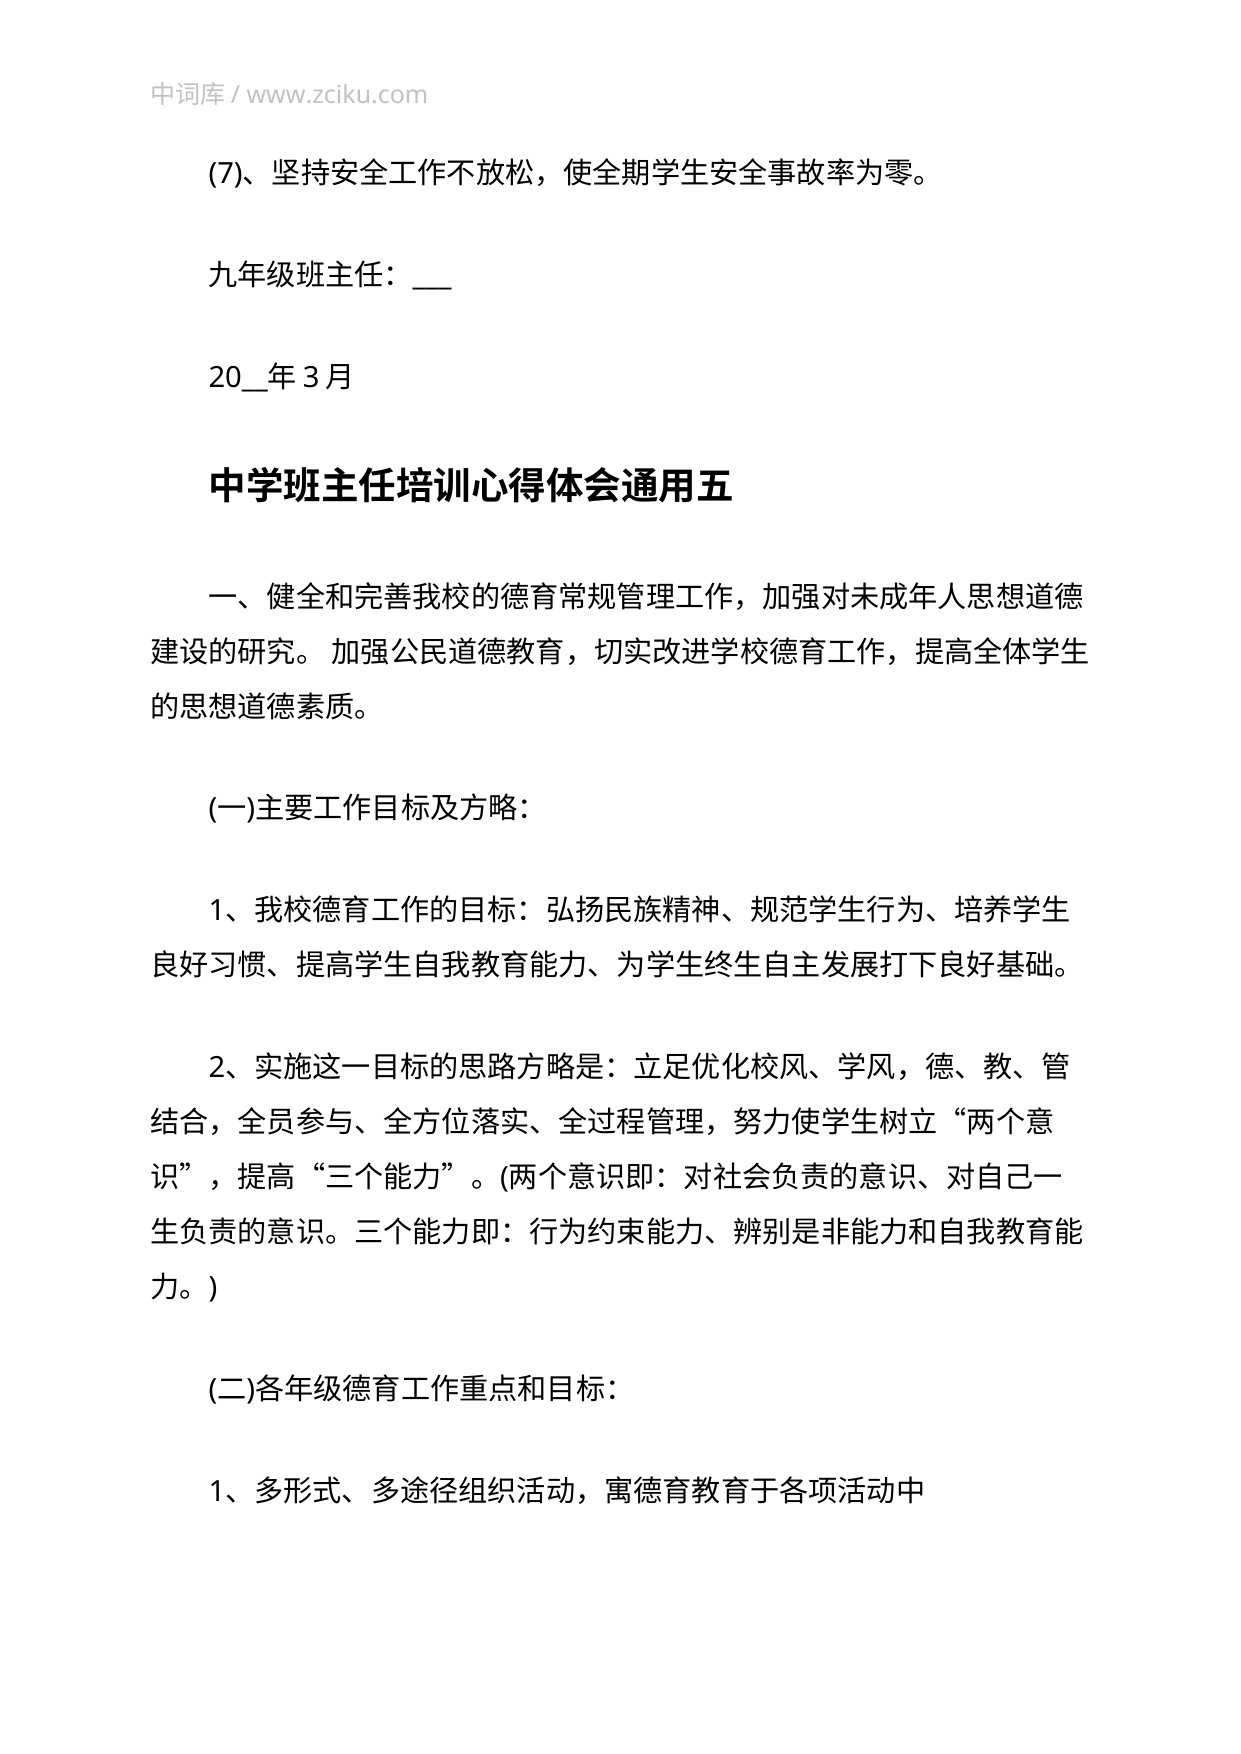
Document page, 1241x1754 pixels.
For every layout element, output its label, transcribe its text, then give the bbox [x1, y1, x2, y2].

text (二)各年级德育工作重点和目标： [150, 1365, 1090, 1408]
text 九年级班主任：___ [150, 252, 1090, 294]
text 一、健全和完善我校的德育常规管理工作，加强对未成年人思想道德建设的研究。 加强公民道德教育，切实改进学校德育工作，提高全体学生的思想道德素质。 [150, 573, 1090, 725]
text (7)、坚持安全工作不放松，使全期学生安全事故率为零。 [150, 150, 1090, 192]
text (一)主要工作目标及方略： [150, 785, 1090, 827]
text 1、多形式、多途径组织活动，寓德育教育于各项活动中 [150, 1467, 1090, 1510]
text 1、我校德育工作的目标：弘扬民族精神、规范学生行为、培养学生良好习惯、提高学生自我教育能力、为学生终生自主发展打下良好基础。 [150, 887, 1090, 984]
text 2、实施这一目标的思路方略是：立足优化校风、学风，德、教、管结合，全员参与、全方位落实、全过程管理，努力使学生树立“两个意识”，提高“三个能力”。(两个意识即：对社会负责的意识、对自己一生负责的意识。三个能力即：行为约束能力、辨别是非能力和自我教育能力。) [150, 1044, 1090, 1306]
text 中学班主任培训心得体会通用五 [150, 456, 1090, 510]
text 20__年3月 [150, 354, 1090, 396]
